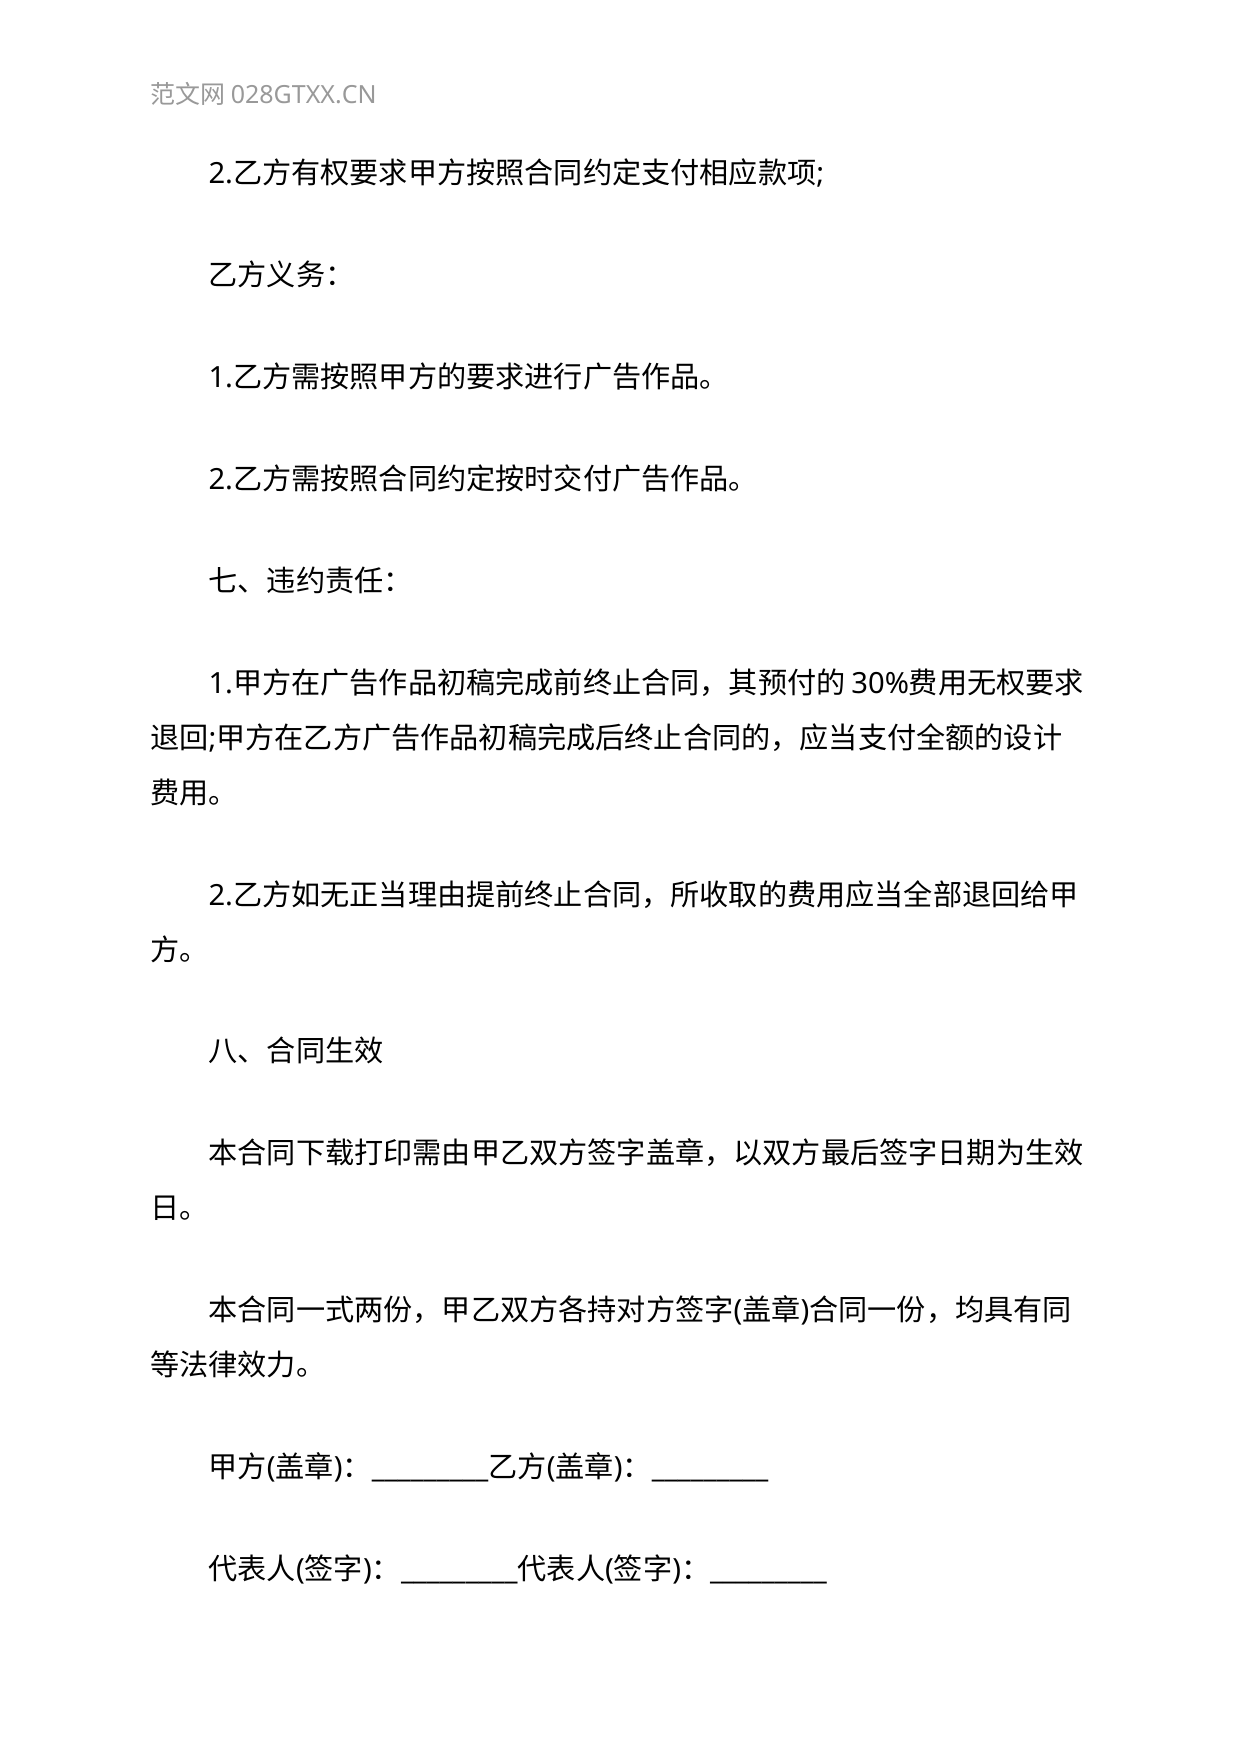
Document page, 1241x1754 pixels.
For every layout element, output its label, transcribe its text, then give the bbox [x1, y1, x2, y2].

text 2.乙方有权要求甲方按照合同约定支付相应款项; [150, 150, 1090, 192]
text 2.乙方需按照合同约定按时交付广告作品。 [150, 456, 1090, 498]
text 代表人(签字)：_________代表人(签字)：_________ [150, 1545, 1090, 1588]
text 乙方义务： [150, 252, 1090, 294]
text 甲方(盖章)：_________乙方(盖章)：_________ [150, 1443, 1090, 1486]
text 本合同下载打印需由甲乙双方签字盖章，以双方最后签字日期为生效日。 [150, 1130, 1090, 1227]
text 八、合同生效 [150, 1028, 1090, 1070]
text 本合同一式两份，甲乙双方各持对方签字(盖章)合同一份，均具有同等法律效力。 [150, 1286, 1090, 1384]
text 1.甲方在广告作品初稿完成前终止合同，其预付的30%费用无权要求退回;甲方在乙方广告作品初稿完成后终止合同的，应当支付全额的设计费用。 [150, 659, 1090, 812]
text 2.乙方如无正当理由提前终止合同，所收取的费用应当全部退回给甲方。 [150, 871, 1090, 968]
text 七、违约责任： [150, 558, 1090, 600]
text 1.乙方需按照甲方的要求进行广告作品。 [150, 354, 1090, 396]
